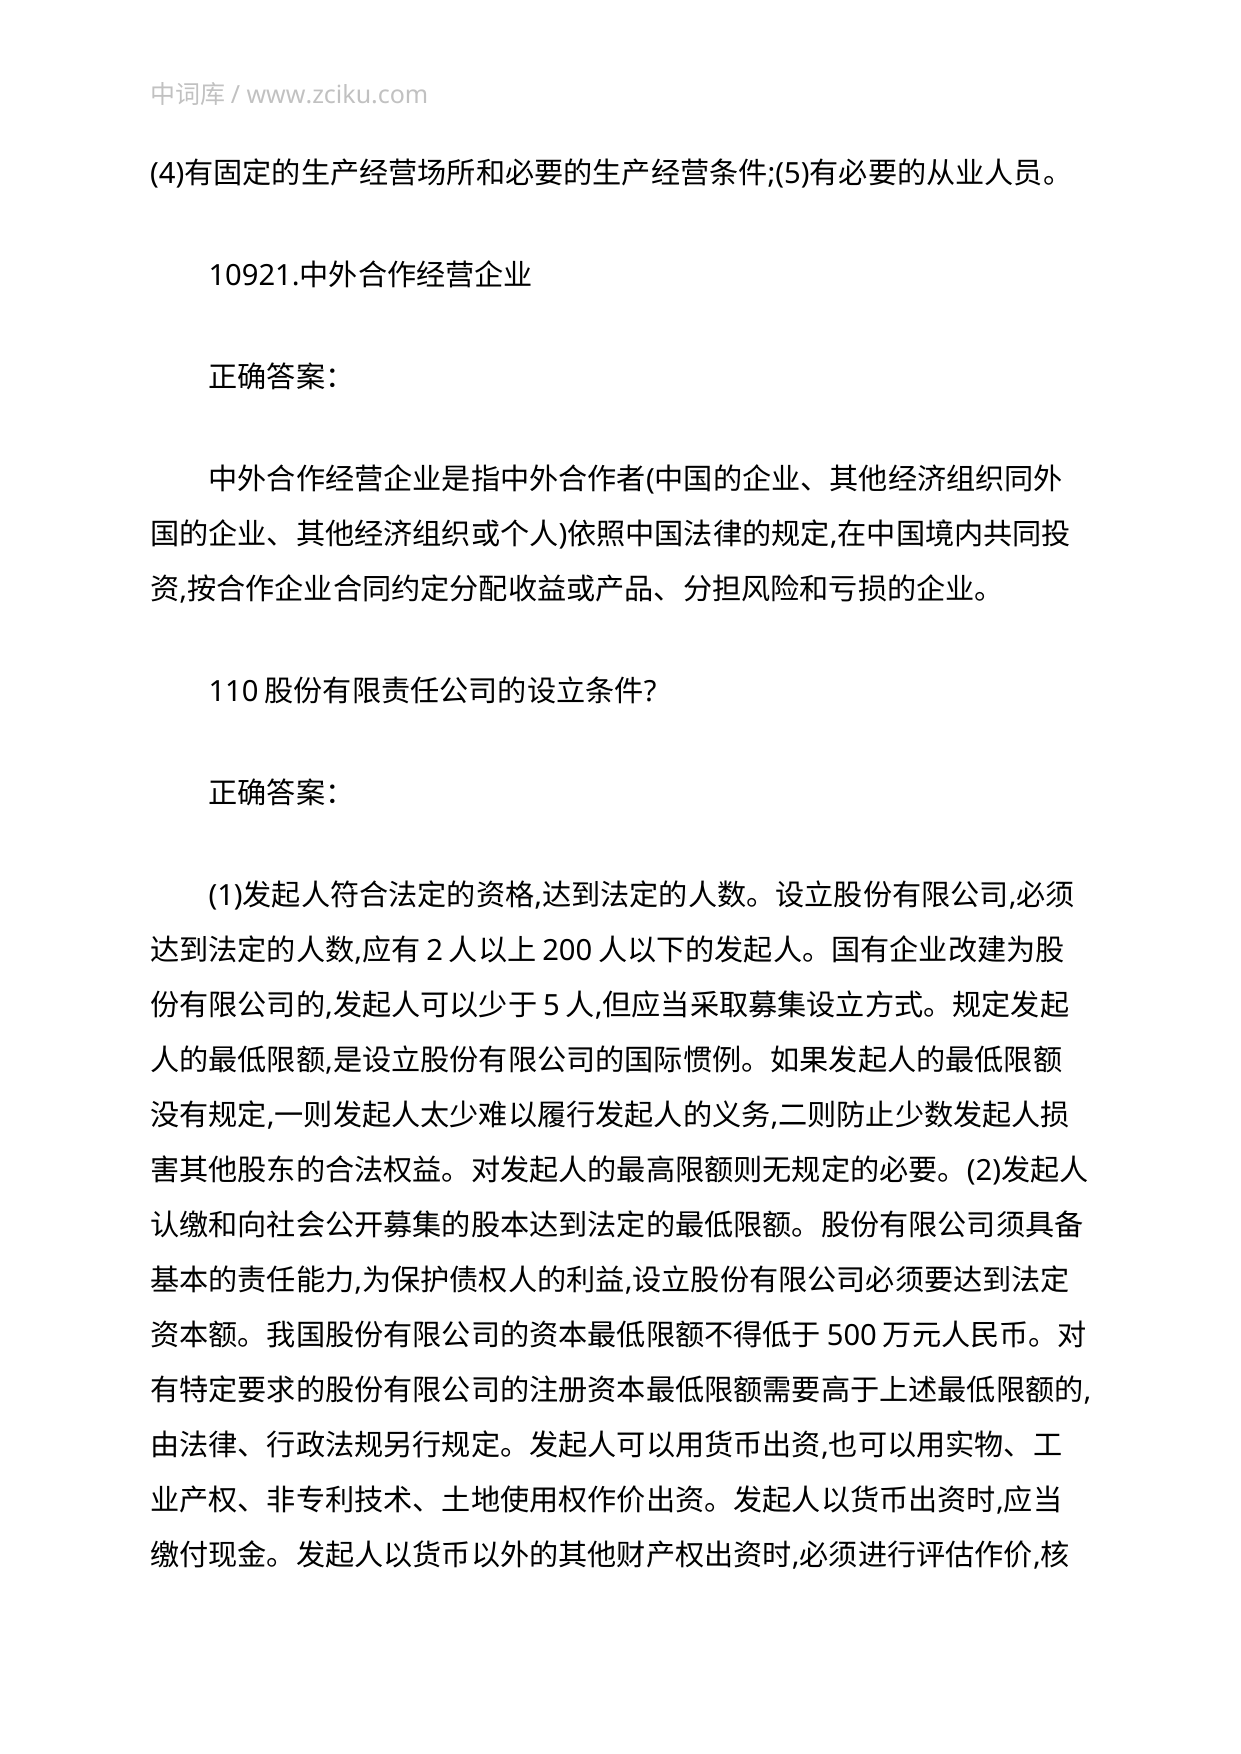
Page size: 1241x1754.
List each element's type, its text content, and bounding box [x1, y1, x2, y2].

text 110股份有限责任公司的设立条件? [150, 668, 1090, 710]
text 中外合作经营企业是指中外合作者(中国的企业、其他经济组织同外国的企业、其他经济组织或个人)依照中国法律的规定,在中国境内共同投资,按合作企业合同约定分配收益或产品、分担风险和亏损的企业。 [150, 456, 1090, 608]
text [150, 150, 1090, 192]
text 10921.中外合作经营企业 [150, 252, 1090, 294]
text 正确答案： [150, 770, 1090, 812]
text 正确答案： [150, 354, 1090, 396]
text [150, 871, 1090, 1574]
